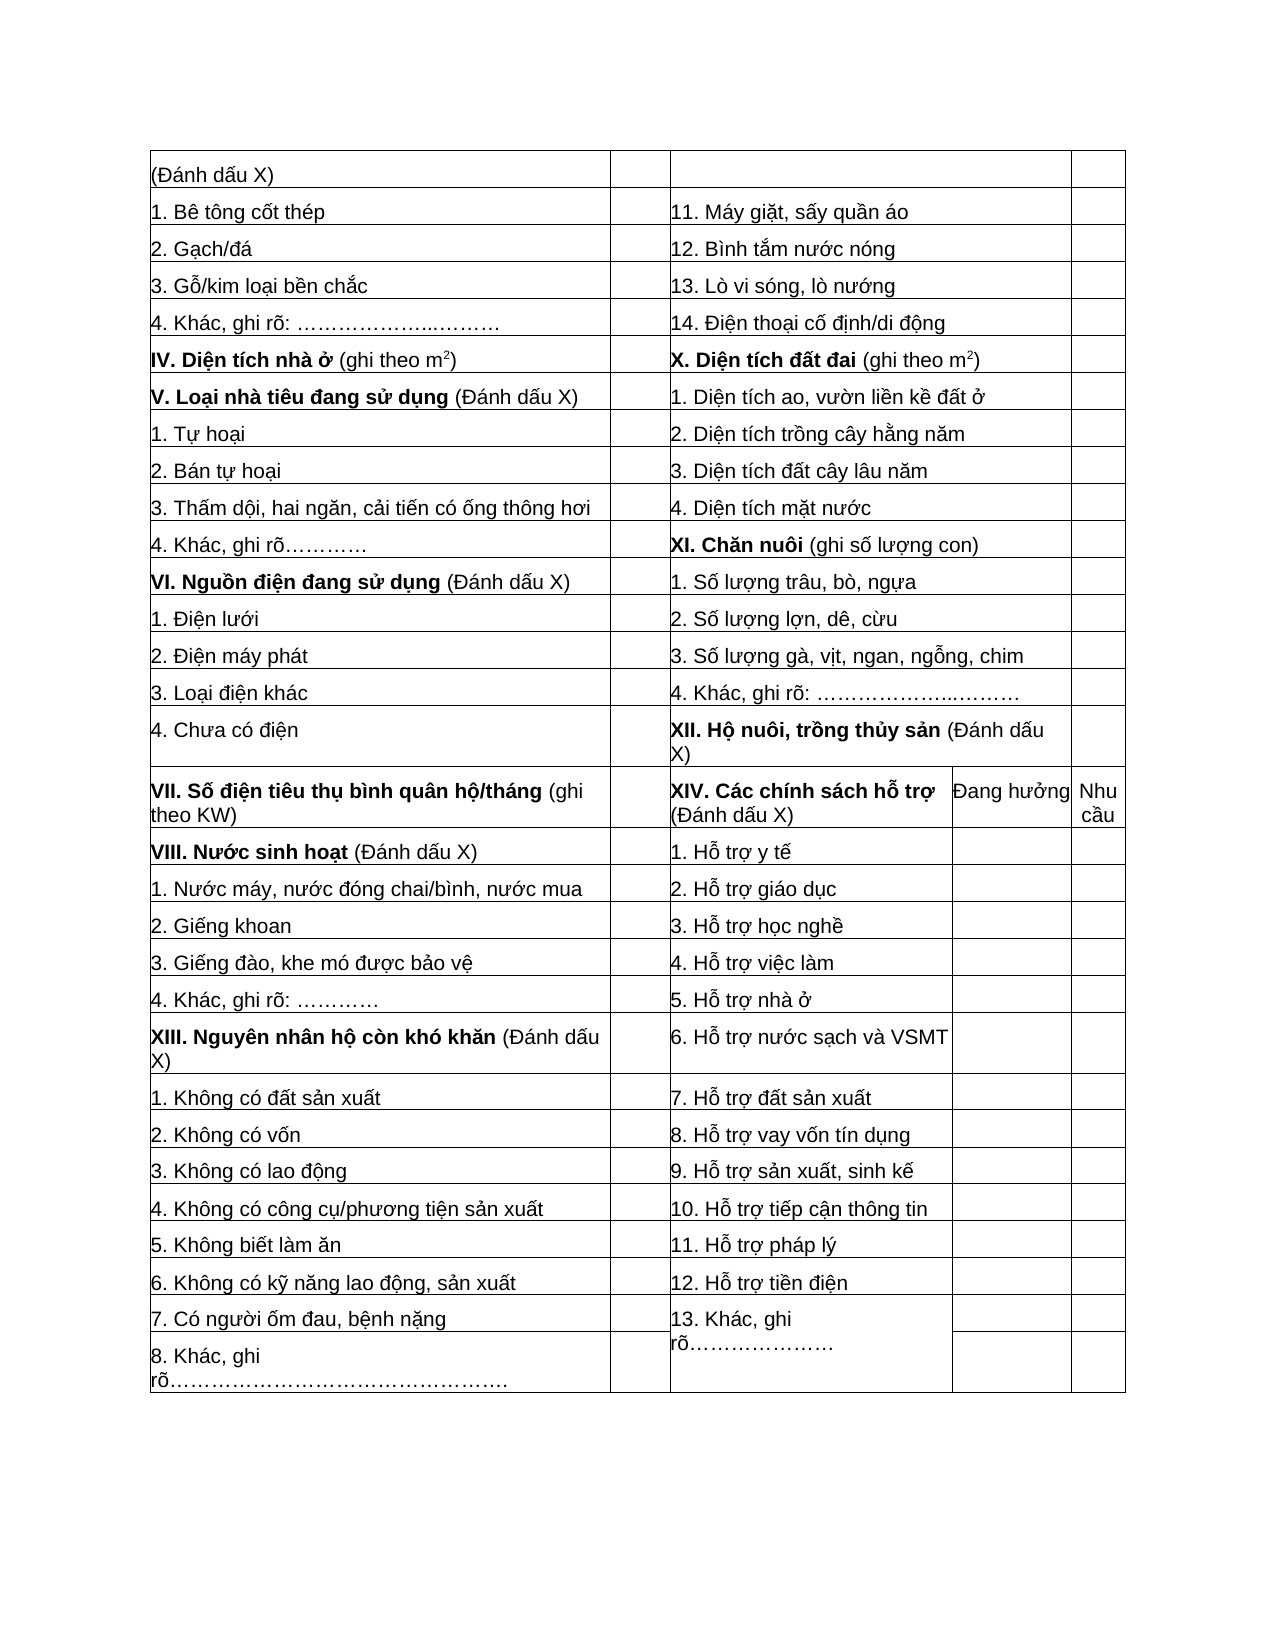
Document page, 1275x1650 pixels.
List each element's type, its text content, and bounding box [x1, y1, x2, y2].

table_cell 2. Bán tự hoại [151, 447, 610, 483]
table_cell [1072, 151, 1125, 187]
table_cell [611, 1295, 670, 1331]
table_cell 2. Hỗ trợ giáo dục [671, 865, 952, 901]
table_cell [953, 1184, 1071, 1220]
table_cell 1. Số lượng trâu, bò, ngựa [671, 558, 1071, 594]
table_cell 3. Thấm dội, hai ngăn, cải tiến có ống thông hơi [151, 484, 610, 520]
table_cell [611, 1074, 670, 1109]
table_cell [1072, 976, 1125, 1011]
table_cell V. Loại nhà tiêu đang sử dụng (Đánh dấu X) [151, 373, 610, 409]
table_cell 3. Không có lao động [151, 1148, 610, 1183]
table_cell [611, 151, 670, 187]
table_cell VI. Nguồn điện đang sử dụng (Đánh dấu X) [151, 558, 610, 594]
table_cell [953, 1332, 1071, 1392]
table_cell [1072, 447, 1125, 483]
table_cell 5. Hỗ trợ nhà ở [671, 976, 952, 1011]
table_cell 2. Điện máy phát [151, 632, 610, 668]
table_cell XII. Hộ nuôi, trồng thủy sản (Đánh dấu X) [671, 706, 1071, 766]
table_cell [611, 336, 670, 372]
table_cell [1072, 262, 1125, 298]
table_cell [611, 1148, 670, 1183]
table_cell [1072, 1110, 1125, 1146]
table_cell [611, 1184, 670, 1220]
table_cell 3. Gỗ/kim loại bền chắc [151, 262, 610, 298]
table_cell [611, 706, 670, 766]
table_cell 1. Nước máy, nước đóng chai/bình, nước mua [151, 865, 610, 901]
table_cell 9. Hỗ trợ sản xuất, sinh kế [671, 1148, 952, 1183]
table_cell 2. Gạch/đá [151, 225, 610, 261]
table_cell XIV. Các chính sách hỗ trợ (Đánh dấu X) [671, 767, 952, 827]
table_cell [611, 225, 670, 261]
table_cell 4. Chưa có điện [151, 706, 610, 766]
table_cell [611, 1332, 670, 1392]
table_cell [1072, 1013, 1125, 1072]
table_cell 11. Hỗ trợ pháp lý [671, 1221, 952, 1257]
table_cell [953, 1110, 1071, 1146]
table_cell [953, 902, 1071, 937]
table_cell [671, 151, 1071, 187]
table_cell [953, 1258, 1071, 1294]
table_cell [953, 1295, 1071, 1331]
table_cell [611, 865, 670, 901]
table_cell [1072, 410, 1125, 446]
table_cell Nhu cầu [1072, 767, 1125, 827]
table_cell [611, 484, 670, 520]
table_cell [611, 939, 670, 974]
table_cell [611, 410, 670, 446]
table_cell [953, 865, 1071, 901]
table_cell VII. Số điện tiêu thụ bình quân hộ/tháng (ghi theo KW) [151, 767, 610, 827]
table_cell [611, 1013, 670, 1072]
table_cell 3. Loại điện khác [151, 669, 610, 705]
table_cell [611, 767, 670, 827]
table_cell 7. Có người ốm đau, bệnh nặng [151, 1295, 610, 1331]
table_cell [1072, 669, 1125, 705]
table_cell [953, 1221, 1071, 1257]
table_cell [611, 976, 670, 1011]
table_cell [953, 828, 1071, 863]
table_cell 3. Hỗ trợ học nghề [671, 902, 952, 937]
table_cell [1072, 865, 1125, 901]
table_cell XIII. Nguyên nhân hộ còn khó khăn (Đánh dấu X) [151, 1013, 610, 1072]
table_cell [953, 939, 1071, 974]
table_cell 3. Diện tích đất cây lâu năm [671, 447, 1071, 483]
table_cell 11. Máy giặt, sấy quần áo [671, 188, 1071, 224]
table_cell [1072, 1258, 1125, 1294]
table_cell [611, 299, 670, 335]
table_cell 4. Khác, ghi rõ: ………………...……… [671, 669, 1071, 705]
table_cell [1072, 595, 1125, 631]
table_cell 6. Không có kỹ năng lao động, sản xuất [151, 1258, 610, 1294]
table_cell Đang hưởng [953, 767, 1071, 827]
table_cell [151, 151, 610, 187]
table_cell 4. Diện tích mặt nước [671, 484, 1071, 520]
table_cell 1. Không có đất sản xuất [151, 1074, 610, 1109]
table_cell [953, 1013, 1071, 1072]
table_cell [611, 521, 670, 557]
table_cell [611, 1221, 670, 1257]
table_cell [1072, 1074, 1125, 1109]
table_cell [611, 828, 670, 863]
table_cell 14. Điện thoại cố định/di động [671, 299, 1071, 335]
table_cell [1072, 632, 1125, 668]
table_cell 4. Khác, ghi rõ: ………………...……… [151, 299, 610, 335]
table_cell 10. Hỗ trợ tiếp cận thông tin [671, 1184, 952, 1220]
table_cell [1072, 1295, 1125, 1331]
table_cell [1072, 373, 1125, 409]
table_cell [1072, 1184, 1125, 1220]
table_cell [1072, 336, 1125, 372]
table_cell 4. Khác, ghi rõ………… [151, 521, 610, 557]
table_cell [1072, 484, 1125, 520]
table_cell [1072, 188, 1125, 224]
table_cell [1072, 828, 1125, 863]
table_cell [1072, 939, 1125, 974]
table_cell 5. Không biết làm ăn [151, 1221, 610, 1257]
table_cell 3. Số lượng gà, vịt, ngan, ngỗng, chim [671, 632, 1071, 668]
table_cell [1072, 1148, 1125, 1183]
table_cell [611, 447, 670, 483]
table_cell X. Diện tích đất đai (ghi theo m2) [671, 336, 1071, 372]
table_cell 1. Tự hoại [151, 410, 610, 446]
table_cell 2. Diện tích trồng cây hằng năm [671, 410, 1071, 446]
table_cell 1. Hỗ trợ y tế [671, 828, 952, 863]
table_cell [611, 1258, 670, 1294]
table_cell [953, 1148, 1071, 1183]
table_cell 4. Không có công cụ/phương tiện sản xuất [151, 1184, 610, 1220]
table_cell 3. Giếng đào, khe mó được bảo vệ [151, 939, 610, 974]
table_cell [1072, 706, 1125, 766]
table_cell [1072, 1332, 1125, 1392]
table_cell [953, 1074, 1071, 1109]
table_cell [1072, 558, 1125, 594]
table_cell 7. Hỗ trợ đất sản xuất [671, 1074, 952, 1109]
table_cell 2. Số lượng lợn, dê, cừu [671, 595, 1071, 631]
table_cell 1. Bê tông cốt thép [151, 188, 610, 224]
table_cell [1072, 299, 1125, 335]
table_cell 1. Điện lưới [151, 595, 610, 631]
table_cell 2. Không có vốn [151, 1110, 610, 1146]
table_cell [611, 558, 670, 594]
table_cell [1072, 1221, 1125, 1257]
table_cell [1072, 225, 1125, 261]
table_cell 12. Hỗ trợ tiền điện [671, 1258, 952, 1294]
table_cell 13. Khác, ghi rõ………………… [671, 1295, 952, 1392]
table_cell 12. Bình tắm nước nóng [671, 225, 1071, 261]
table_cell [611, 188, 670, 224]
table_cell 4. Hỗ trợ việc làm [671, 939, 952, 974]
table_cell [611, 262, 670, 298]
table_cell 1. Diện tích ao, vườn liền kề đất ở [671, 373, 1071, 409]
table_cell 4. Khác, ghi rõ: ………… [151, 976, 610, 1011]
table_cell [1072, 521, 1125, 557]
table_cell [611, 373, 670, 409]
table_cell 6. Hỗ trợ nước sạch và VSMT [671, 1013, 952, 1072]
table_cell 8. Hỗ trợ vay vốn tín dụng [671, 1110, 952, 1146]
table_cell [611, 669, 670, 705]
table_cell [611, 595, 670, 631]
table_cell XI. Chăn nuôi (ghi số lượng con) [671, 521, 1071, 557]
table_cell IV. Diện tích nhà ở (ghi theo m2) [151, 336, 610, 372]
table_cell [611, 632, 670, 668]
table_cell [1072, 902, 1125, 937]
table_cell 2. Giếng khoan [151, 902, 610, 937]
table_cell VIII. Nước sinh hoạt (Đánh dấu X) [151, 828, 610, 863]
table_cell 8. Khác, ghi rõ…………………………………………. [151, 1332, 610, 1392]
table_cell [611, 1110, 670, 1146]
table_cell [953, 976, 1071, 1011]
table_cell [611, 902, 670, 937]
table_cell 13. Lò vi sóng, lò nướng [671, 262, 1071, 298]
